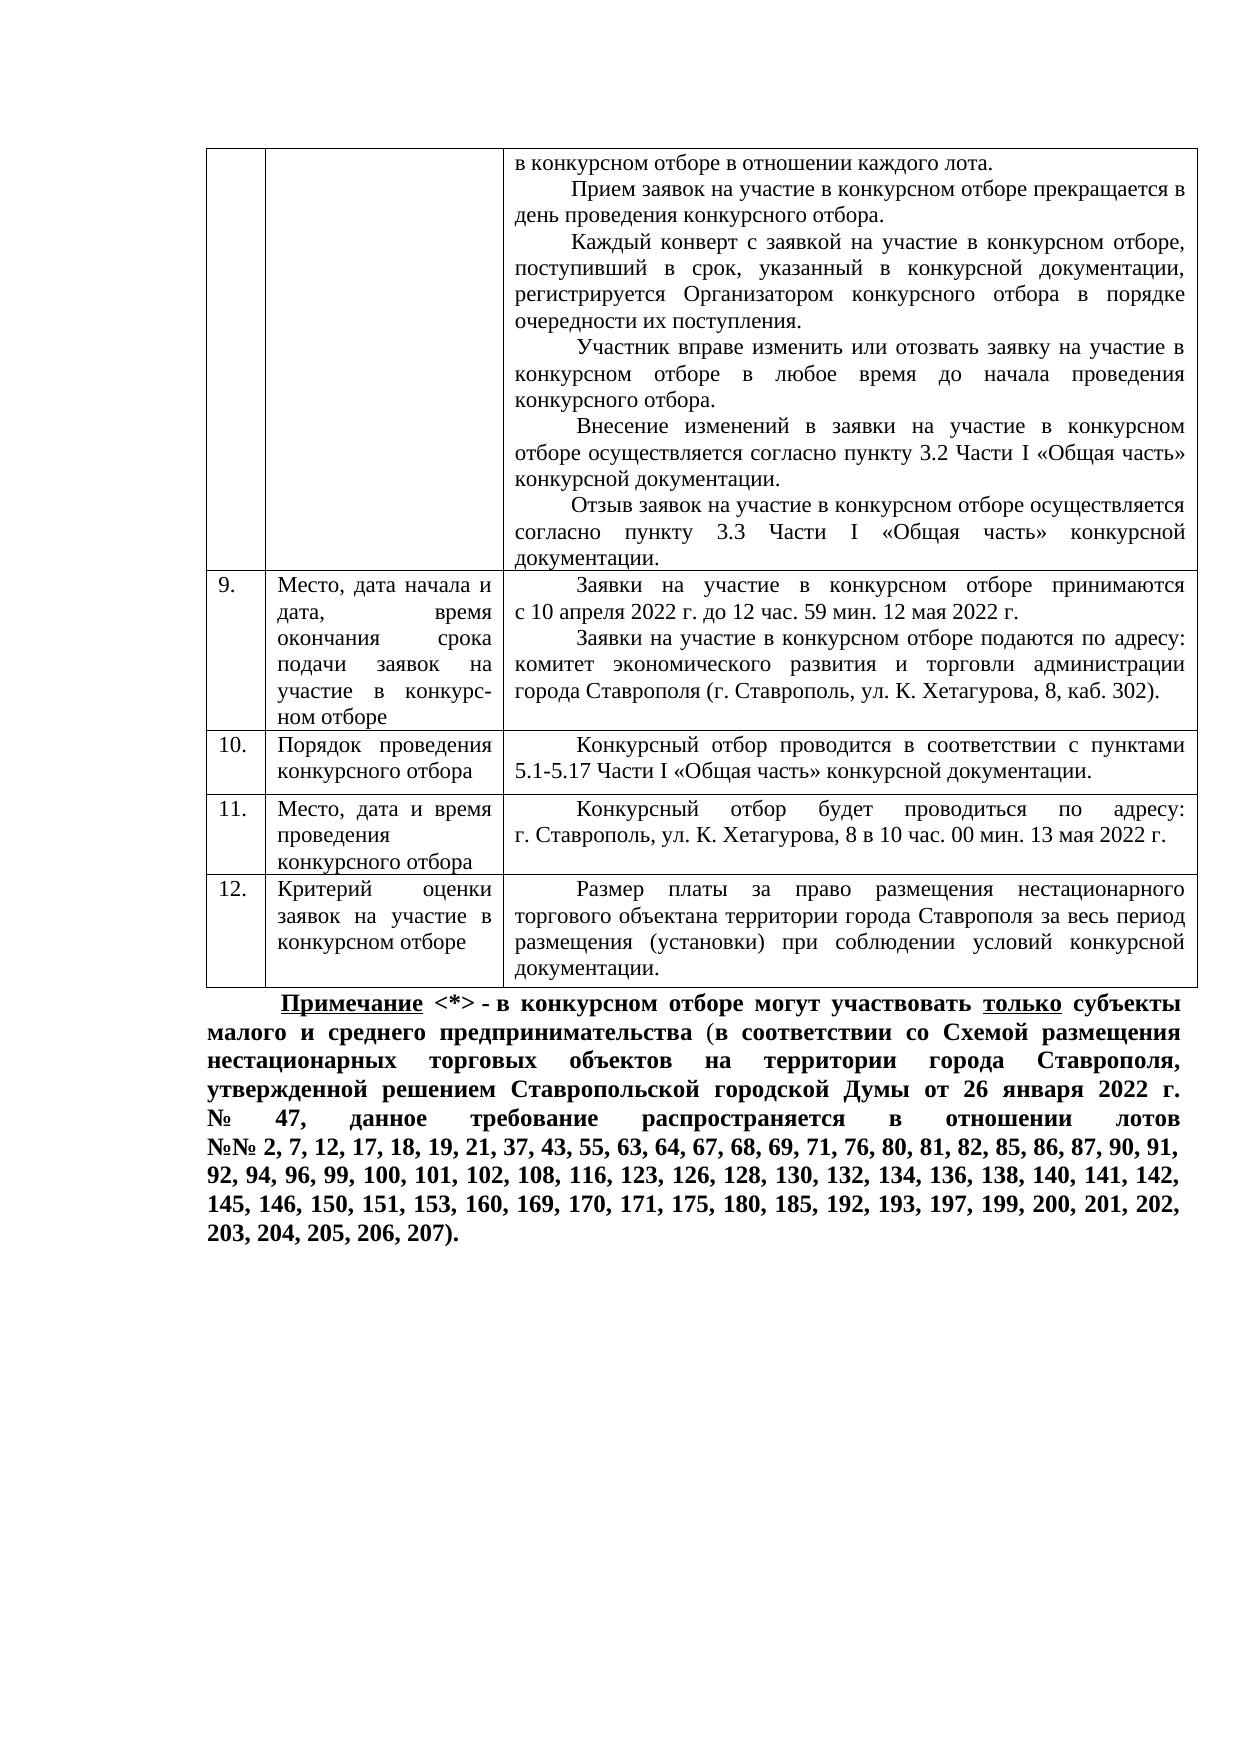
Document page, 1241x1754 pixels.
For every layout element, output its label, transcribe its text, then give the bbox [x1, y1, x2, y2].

table_cell Размер платы за право размещения нестационарного торгового объектана территории города Ставрополя за весь период размещения (установки) при соблюдении условий конкурсной документации. [504, 875, 1197, 987]
table_cell 8. [207, 149, 265, 570]
table_cell Место, дата и время проведения конкурсного отбора [266, 795, 503, 874]
table_cell Место, дата начала и дата, время окончания срока подачи заявок на участие в конкурс-ном отборе [266, 571, 503, 729]
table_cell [504, 149, 1197, 570]
table_cell 12. [207, 875, 265, 987]
table_cell Заявки на участие в конкурсном отборе принимаются с 10 апреля 2022 г. до 12 час. 59 мин. 12 мая 2022 г. Заявки на участие в конкурсном отборе подаются по адресу: комитет экономического развития и торговли администрации города Ставрополя (г. Ставрополь, ул. К. Хетагурова, 8, каб. 302). [504, 571, 1197, 729]
table_cell Критерий оценки заявок на участие в конкурсном отборе [266, 875, 503, 987]
table_cell Конкурсный отбор проводится в соответствии с пунктами 5.1-5.17 Части I «Общая часть» конкурсной документации. [504, 731, 1197, 794]
table_cell Конкурсный отбор будет проводиться по адресу: г. Ставрополь, ул. К. Хетагурова, 8 в 10 час. 00 мин. 13 мая 2022 г. [504, 795, 1197, 874]
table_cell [266, 149, 503, 570]
table_cell 9. [207, 571, 265, 729]
table_cell Порядок проведения конкурсного отбора [266, 731, 503, 794]
table_cell 10. [207, 731, 265, 794]
table_cell 11. [207, 795, 265, 874]
text Примечание <*> - в конкурсном отборе могут участвовать только субъекты малого и среднего предпринимательства (в соответствии со Схемой размещения нестационарных торговых объектов на территории города Ставрополя, утвержденной решением Ставропольской городской Думы от 26 января 2022 г. № 47, данное требование распространяется в отношении лотов №№ 2, 7, 12, 17, 18, 19, 21, 37, 43, 55, 63, 64, 67, 68, 69, 71, 76, 80, 81, 82, 85, 86, 87, 90, 91, 92, 94, 96, 99, 100, 101, 102, 108, 116, 123, 126, 128, 130, 132, 134, 136, 138, 140, 141, 142, 145, 146, 150, 151, 153, 160, 169, 170, 171, 175, 180, 185, 192, 193, 197, 199, 200, 201, 202, 203, 204, 205, 206, 207). [207, 988, 1181, 1247]
